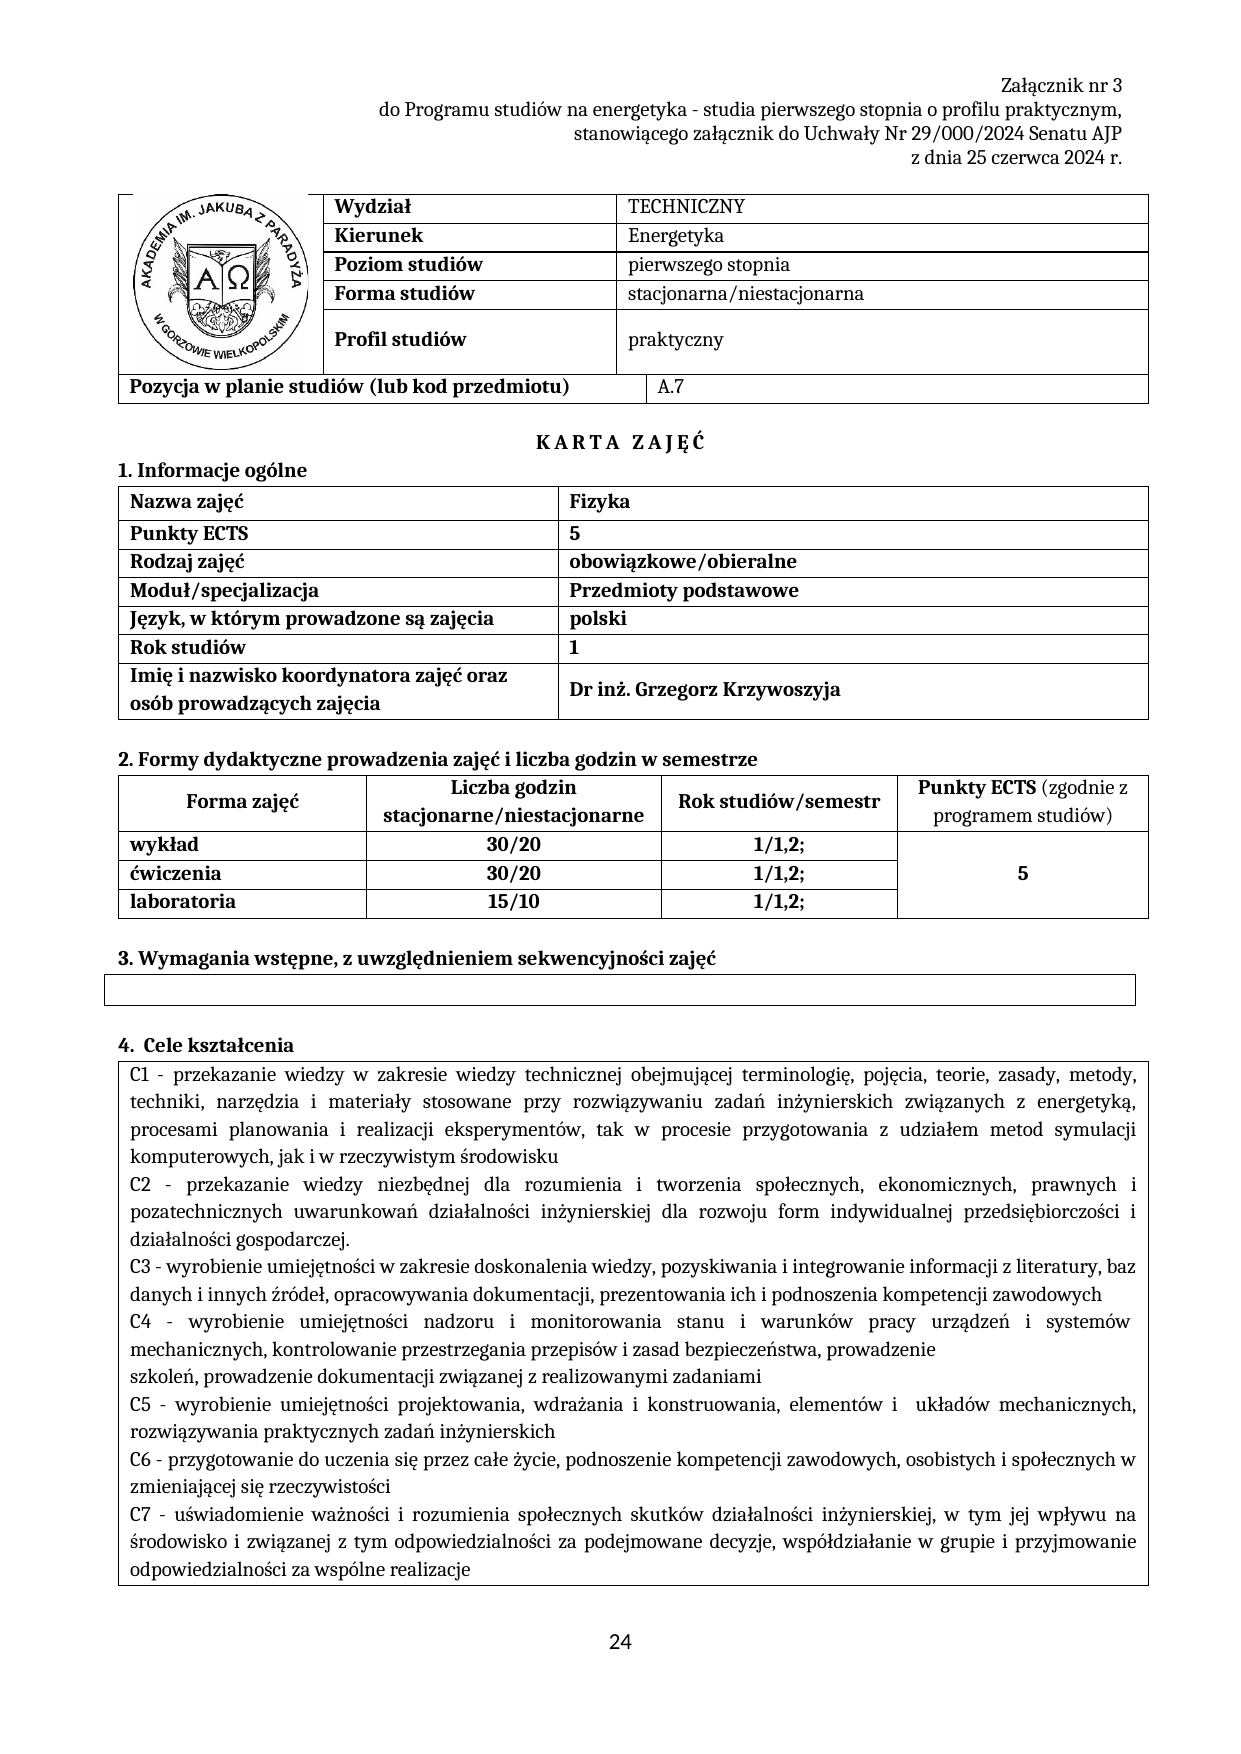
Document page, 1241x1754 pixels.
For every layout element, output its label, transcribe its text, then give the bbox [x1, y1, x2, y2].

table_header Wydział [324, 195, 616, 222]
table_cell Imię i nazwisko koordynatora zajęć oraz osób prowadzących zajęcia [119, 664, 558, 719]
table_cell pierwszego stopnia [617, 253, 1148, 280]
table_header [105, 975, 1135, 1005]
table_cell praktyczny [617, 310, 1148, 373]
text 2. Formy dydaktyczne prowadzenia zajęć i liczba godzin w semestrze [118, 747, 1122, 771]
table_cell laboratoria [119, 890, 366, 918]
table_cell 30/20 [367, 832, 661, 860]
table_cell stacjonarna/niestacjonarna [617, 281, 1148, 309]
table_header [119, 195, 323, 373]
table_cell 1/1,2; [662, 861, 897, 889]
table_cell Rodzaj zajęć [119, 550, 558, 577]
table_cell 1/1,2; [662, 890, 897, 918]
text 1. Informacje ogólne [118, 458, 1122, 482]
table_cell 30/20 [367, 861, 661, 889]
table_cell Punkty ECTS [119, 521, 558, 549]
text 3. Wymagania wstępne, z uwzględnieniem sekwencyjności zajęć [118, 946, 1122, 970]
table_cell 1/1,2; [662, 832, 897, 860]
table_header Fizyka [559, 487, 1148, 520]
table_cell polski [559, 607, 1148, 634]
table_cell 5 [559, 521, 1148, 549]
table_cell Kierunek [324, 224, 616, 251]
table_cell Rok studiów [119, 635, 558, 663]
table_cell 1 [559, 635, 1148, 663]
table_cell Profil studiów [324, 310, 616, 373]
text KARTA ZAJĘĆ [118, 431, 1122, 455]
table_cell obowiązkowe/obieralne [559, 550, 1148, 577]
table_cell Dr inż. Grzegorz Krzywoszyja [559, 664, 1148, 719]
table_header TECHNICZNY [617, 195, 1148, 222]
table_cell A.7 [647, 375, 1148, 402]
table_cell Przedmioty podstawowe [559, 578, 1148, 606]
table_cell wykład [119, 832, 366, 860]
table_cell Energetyka [617, 224, 1148, 251]
table_header Forma zajęć [119, 776, 366, 831]
table_cell Język, w którym prowadzone są zajęcia [119, 607, 558, 634]
table_header Punkty ECTS (zgodnie z programem studiów) [898, 776, 1148, 831]
table_cell ćwiczenia [119, 861, 366, 889]
table_header Nazwa zajęć [119, 487, 558, 520]
table_header Rok studiów/semestr [662, 776, 897, 831]
table_cell Poziom studiów [324, 253, 616, 280]
table_cell Forma studiów [324, 281, 616, 309]
table_cell Pozycja w planie studiów (lub kod przedmiotu) [119, 375, 646, 402]
table_cell Moduł/specjalizacja [119, 578, 558, 606]
table_cell 5 [898, 832, 1148, 918]
table_header C1 - przekazanie wiedzy w zakresie wiedzy technicznej obejmującej terminologię, pojęcia, teorie, zasady, metody, techniki, narzędzia i materiały stosowane przy rozwiązywaniu zadań inżynierskich związanych z energetyką, procesami planowania i realizacji eksperymentów, tak w procesie przygotowania z udziałem metod symulacji komputerowych, jak i w rzeczywistym środowisku C2 - przekazanie wiedzy niezbędnej dla rozumienia i tworzenia społecznych, ekonomicznych, prawnych i pozatechnicznych uwarunkowań działalności inżynierskiej dla rozwoju form indywidualnej przedsiębiorczości i działalności gospodarczej. C3 - wyrobienie umiejętności w zakresie doskonalenia wiedzy, pozyskiwania i integrowanie informacji z literatury, baz danych i innych źródeł, opracowywania dokumentacji, prezentowania ich i podnoszenia kompetencji zawodowych C4 - wyrobienie umiejętności nadzoru i monitorowania stanu i warunków pracy urządzeń i systemów mechanicznych, kontrolowanie przestrzegania przepisów i zasad bezpieczeństwa, prowadzenie szkoleń, prowadzenie dokumentacji związanej z realizowanymi zadaniami C5 - wyrobienie umiejętności projektowania, wdrażania i konstruowania, elementów i układów mechanicznych, rozwiązywania praktycznych zadań inżynierskich C6 - przygotowanie do uczenia się przez całe życie, podnoszenie kompetencji zawodowych, osobistych i społecznych w zmieniającej się rzeczywistości C7 - uświadomienie ważności i rozumienia społecznych skutków działalności inżynierskiej, w tym jej wpływu na środowisko i związanej z tym odpowiedzialności za podejmowane decyzje, współdziałanie w grupie i przyjmowanie odpowiedzialności za wspólne realizacje [119, 1062, 1148, 1585]
table_header Liczba godzin stacjonarne/niestacjonarne [367, 776, 661, 831]
table_cell 15/10 [367, 890, 661, 918]
text 4. Cele kształcenia [118, 1034, 1122, 1058]
picture [133, 194, 309, 370]
